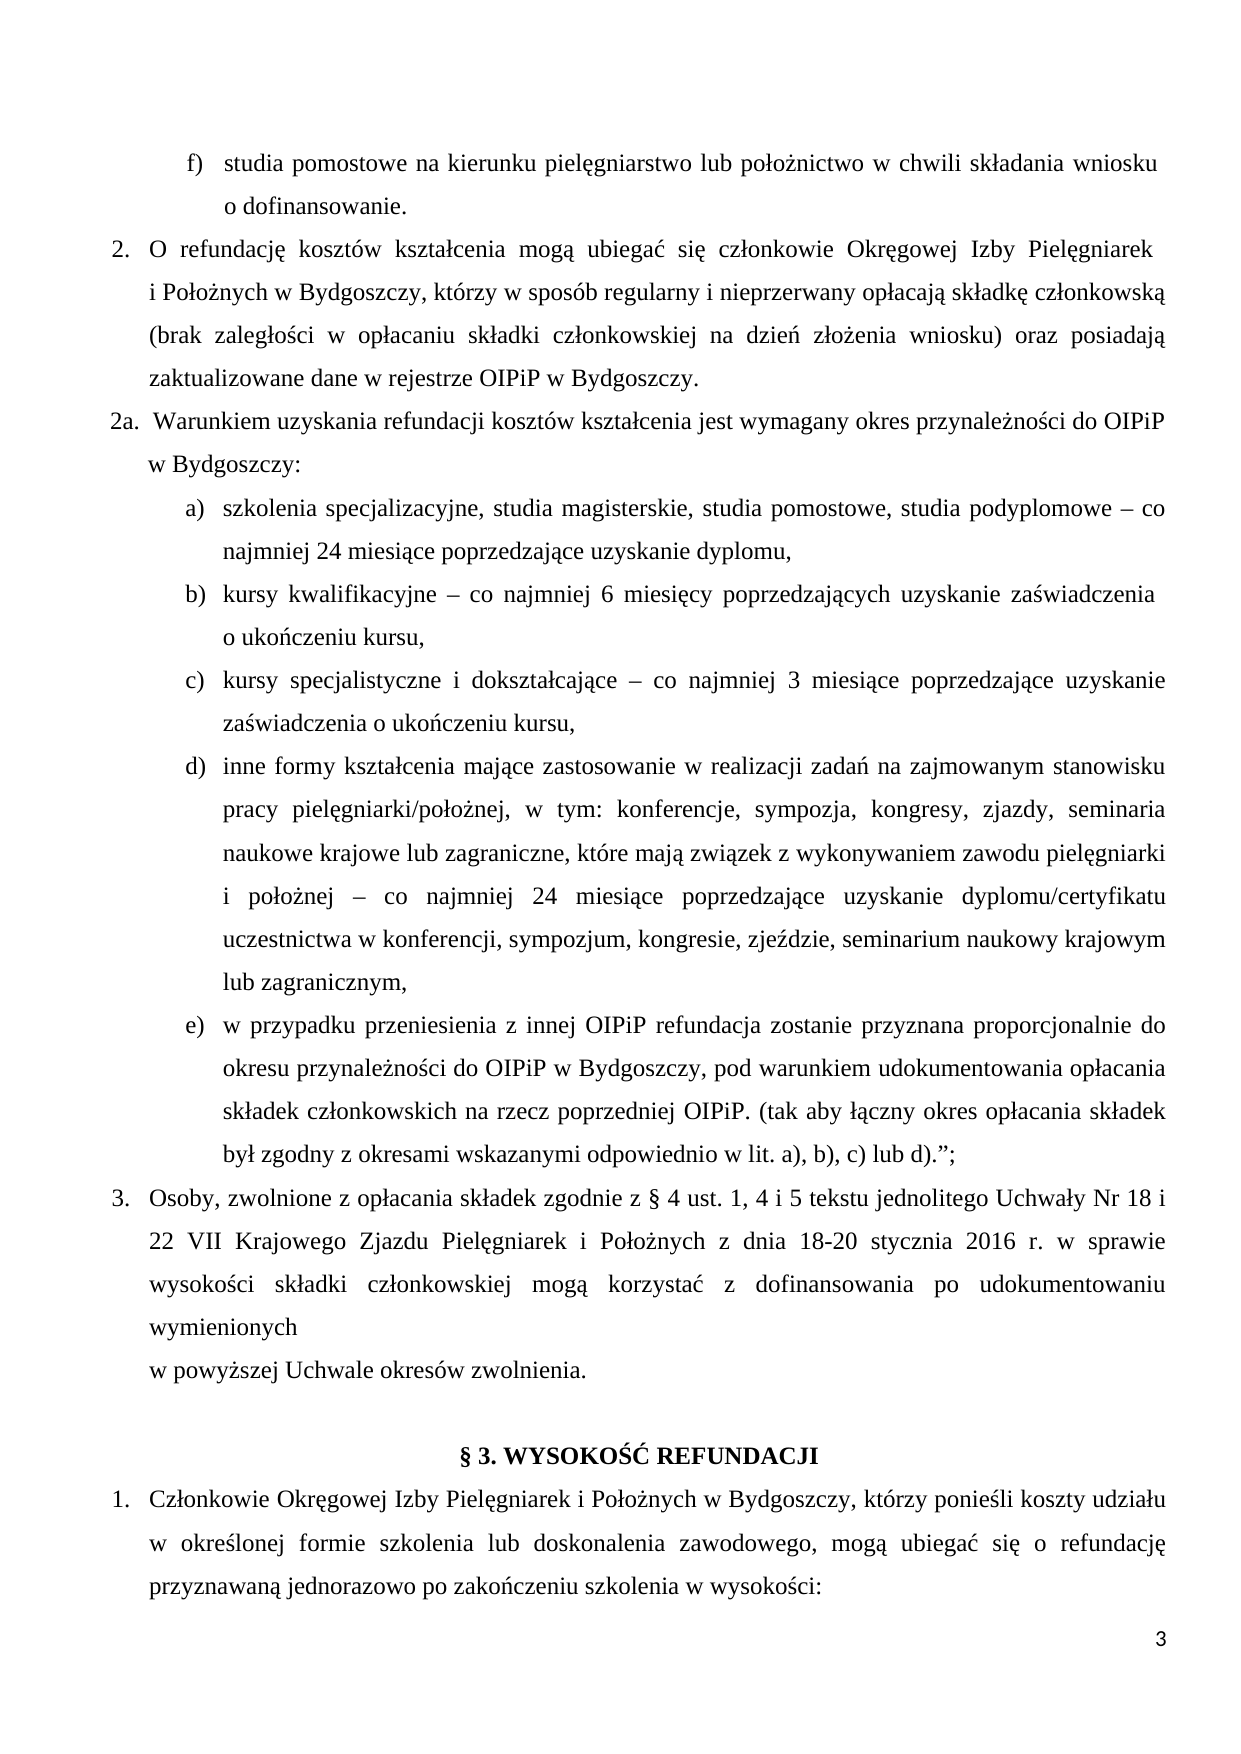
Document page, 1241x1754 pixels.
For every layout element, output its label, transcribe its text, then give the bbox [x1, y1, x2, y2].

list inne formy kształcenia mające zastosowanie w realizacji zadań na zajmowanym stanowisku pracy pielęgniarki/położnej, w tym: konferencje, sympozja, kongresy, zjazdy, seminaria naukowe krajowe lub zagraniczne, które mają związek z wykonywaniem zawodu pielęgniarki i położnej – co najmniej 24 miesiące poprzedzające uzyskanie dyplomu/certyfikatu uczestnictwa w konferencji, sympozjum, kongresie, zjeździe, seminarium naukowy krajowym lub zagranicznym, [185, 751, 1167, 996]
list szkolenia specjalizacyjne, studia magisterskie, studia pomostowe, studia podyplomowe – co najmniej 24 miesiące poprzedzające uzyskanie dyplomu, [185, 493, 1167, 564]
text § 3. WYSOKOŚĆ REFUNDACJI [111, 1441, 1167, 1470]
list Członkowie Okręgowej Izby Pielęgniarek i Położnych w Bydgoszczy, którzy ponieśli koszty udziału w określonej formie szkolenia lub doskonalenia zawodowego, mogą ubiegać się o refundację przyznawaną jednorazowo po zakończeniu szkolenia w wysokości: [111, 1484, 1167, 1599]
text 2a. Warunkiem uzyskania refundacji kosztów kształcenia jest wymagany okres przynależności do OIPiP w Bydgoszczy: [103, 406, 1167, 478]
list Osoby, zwolnione z opłacania składek zgodnie z § 4 ust. 1, 4 i 5 tekstu jednolitego Uchwały Nr 18 i 22 VII Krajowego Zjazdu Pielęgniarek i Położnych z dnia 18-20 stycznia 2016 r. w sprawie wysokości składki członkowskiej mogą korzystać z dofinansowania po udokumentowaniu wymienionych w powyższej Uchwale okresów zwolnienia. [111, 1183, 1167, 1384]
list kursy specjalistyczne i dokształcające – co najmniej 3 miesiące poprzedzające uzyskanie zaświadczenia o ukończeniu kursu, [185, 665, 1167, 737]
list O refundację kosztów kształcenia mogą ubiegać się członkowie Okręgowej Izby Pielęgniarek i Położnych w Bydgoszczy, którzy w sposób regularny i nieprzerwany opłacają składkę członkowską (brak zaległości w opłacaniu składki członkowskiej na dzień złożenia wniosku) oraz posiadają zaktualizowane dane w rejestrze OIPiP w Bydgoszczy. [111, 234, 1167, 392]
list kursy kwalifikacyjne – co najmniej 6 miesięcy poprzedzających uzyskanie zaświadczenia o ukończeniu kursu, [185, 579, 1167, 651]
list studia pomostowe na kierunku pielęgniarstwo lub położnictwo w chwili składania wniosku o dofinansowanie. [186, 148, 1167, 219]
list w przypadku przeniesienia z innej OIPiP refundacja zostanie przyznana proporcjonalnie do okresu przynależności do OIPiP w Bydgoszczy, pod warunkiem udokumentowania opłacania składek członkowskich na rzecz poprzedniej OIPiP. (tak aby łączny okres opłacania składek był zgodny z okresami wskazanymi odpowiednio w lit. a), b), c) lub d).”; [185, 1010, 1167, 1168]
